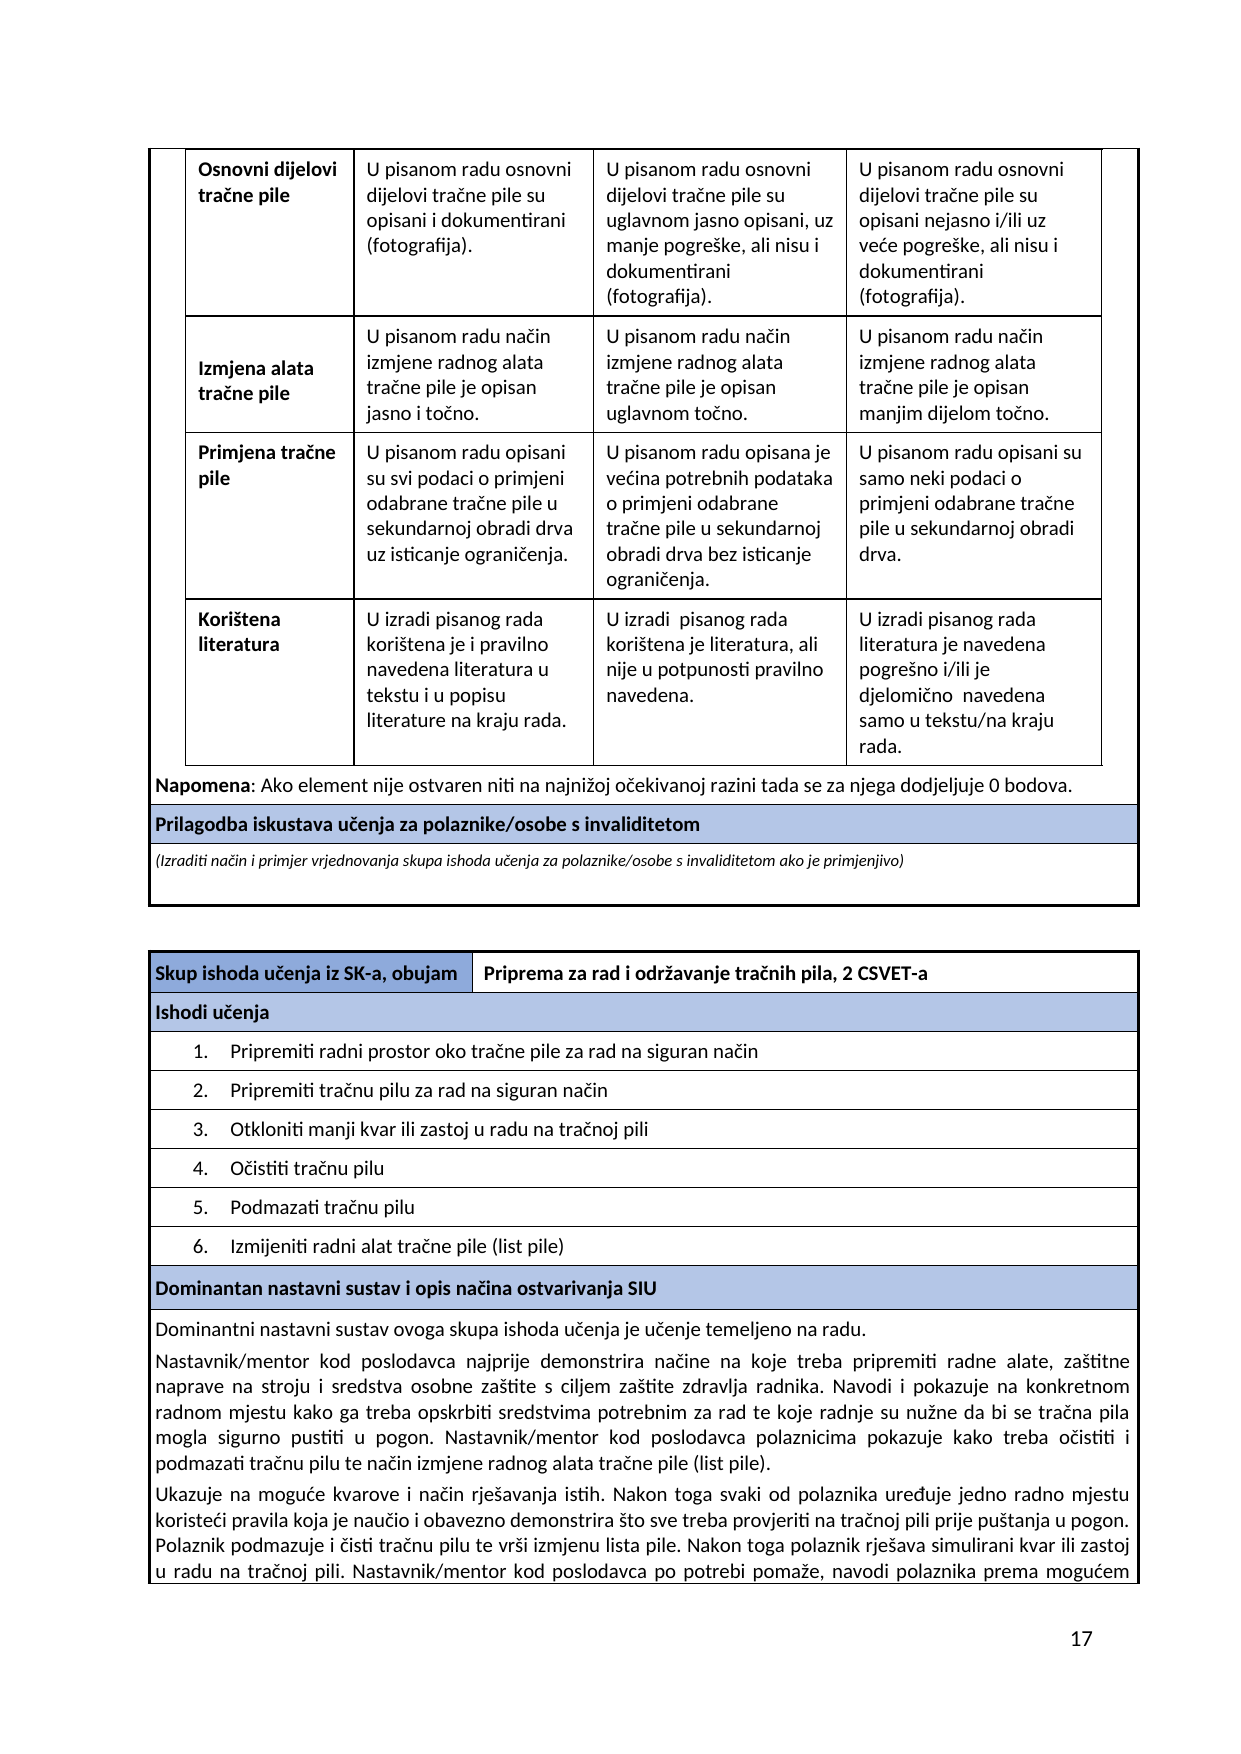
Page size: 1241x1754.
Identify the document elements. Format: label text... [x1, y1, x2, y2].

table_cell Pripremiti tračnu pilu za rad na siguran način [151, 1071, 1137, 1109]
table_header Skup ishoda učenja iz SK-a, obujam [151, 953, 472, 992]
table_header Priprema za rad i održavanje tračnih pila, 2 CSVET-a [473, 953, 1137, 992]
table_cell Dominantan nastavni sustav i opis načina ostvarivanja SIU [151, 1266, 1137, 1309]
table_cell Podmazati tračnu pilu [151, 1188, 1137, 1226]
table_cell Prilagodba iskustava učenja za polaznike/osobe s invaliditetom [151, 805, 1137, 843]
table_cell Otkloniti manji kvar ili zastoj u radu na tračnoj pili [151, 1110, 1137, 1148]
table_cell Ishodi učenja [151, 993, 1137, 1031]
table_cell (Izraditi način i primjer vrjednovanja skupa ishoda učenja za polaznike/osobe s invaliditetom ako je primjenjivo) [151, 844, 1137, 903]
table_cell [151, 1310, 1137, 1583]
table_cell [151, 149, 1137, 804]
table_cell Izmijeniti radni alat tračne pile (list pile) [151, 1227, 1137, 1265]
table_cell Pripremiti radni prostor oko tračne pile za rad na siguran način [151, 1032, 1137, 1070]
table_cell Očistiti tračnu pilu [151, 1149, 1137, 1187]
